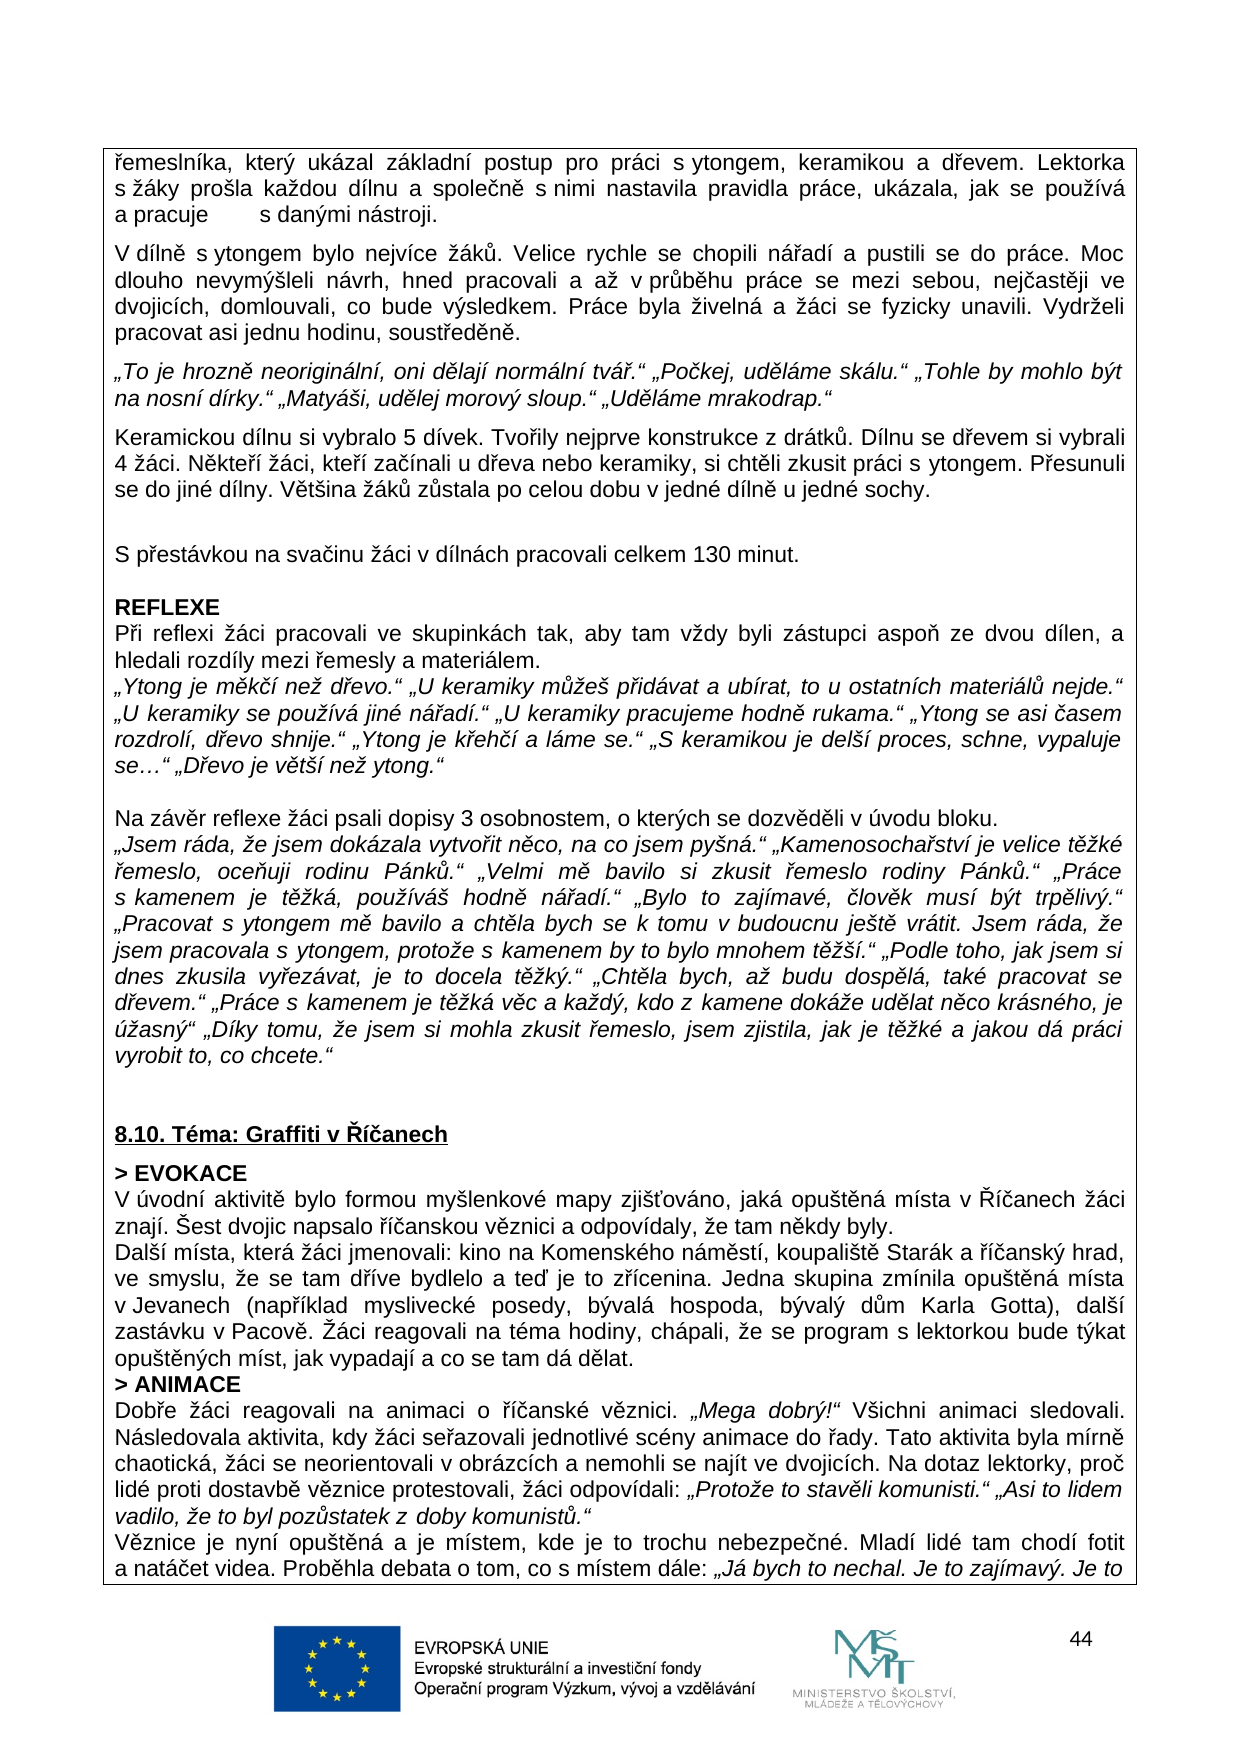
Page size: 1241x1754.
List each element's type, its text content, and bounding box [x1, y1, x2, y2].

picture [231, 1585, 997, 1754]
